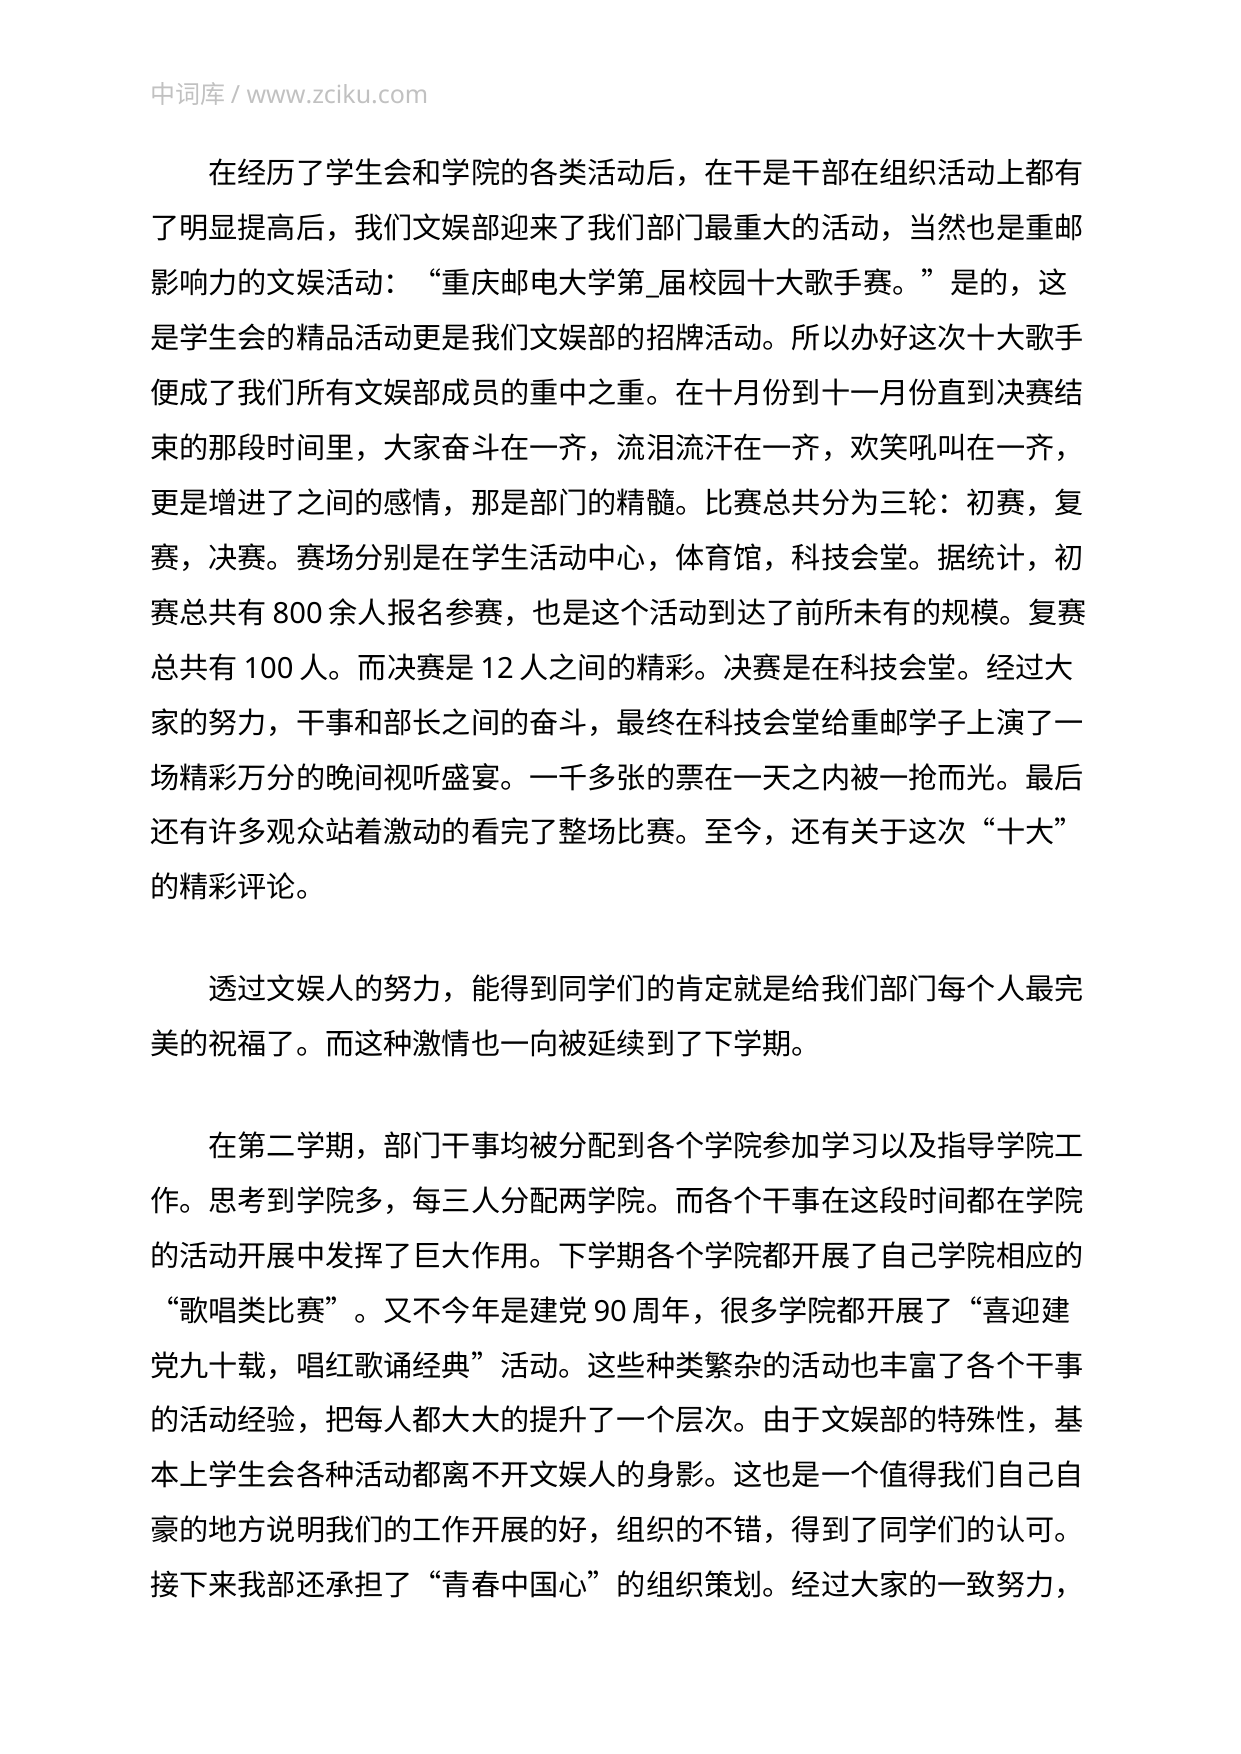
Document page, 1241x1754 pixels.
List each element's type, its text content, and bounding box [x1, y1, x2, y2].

text 在经历了学生会和学院的各类活动后，在干是干部在组织活动上都有了明显提高后，我们文娱部迎来了我们部门最重大的活动，当然也是重邮影响力的文娱活动：“重庆邮电大学第_届校园十大歌手赛。”是的，这是学生会的精品活动更是我们文娱部的招牌活动。所以办好这次十大歌手便成了我们所有文娱部成员的重中之重。在十月份到十一月份直到决赛结束的那段时间里，大家奋斗在一齐，流泪流汗在一齐，欢笑吼叫在一齐，更是增进了之间的感情，那是部门的精髓。比赛总共分为三轮：初赛，复赛，决赛。赛场分别是在学生活动中心，体育馆，科技会堂。据统计，初赛总共有800余人报名参赛，也是这个活动到达了前所未有的规模。复赛总共有100人。而决赛是12人之间的精彩。决赛是在科技会堂。经过大家的努力，干事和部长之间的奋斗，最终在科技会堂给重邮学子上演了一场精彩万分的晚间视听盛宴。一千多张的票在一天之内被一抢而光。最后还有许多观众站着激动的看完了整场比赛。至今，还有关于这次“十大”的精彩评论。 [150, 150, 1090, 906]
text 透过文娱人的努力，能得到同学们的肯定就是给我们部门每个人最完美的祝福了。而这种激情也一向被延续到了下学期。 [150, 966, 1090, 1063]
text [150, 1122, 1090, 1604]
